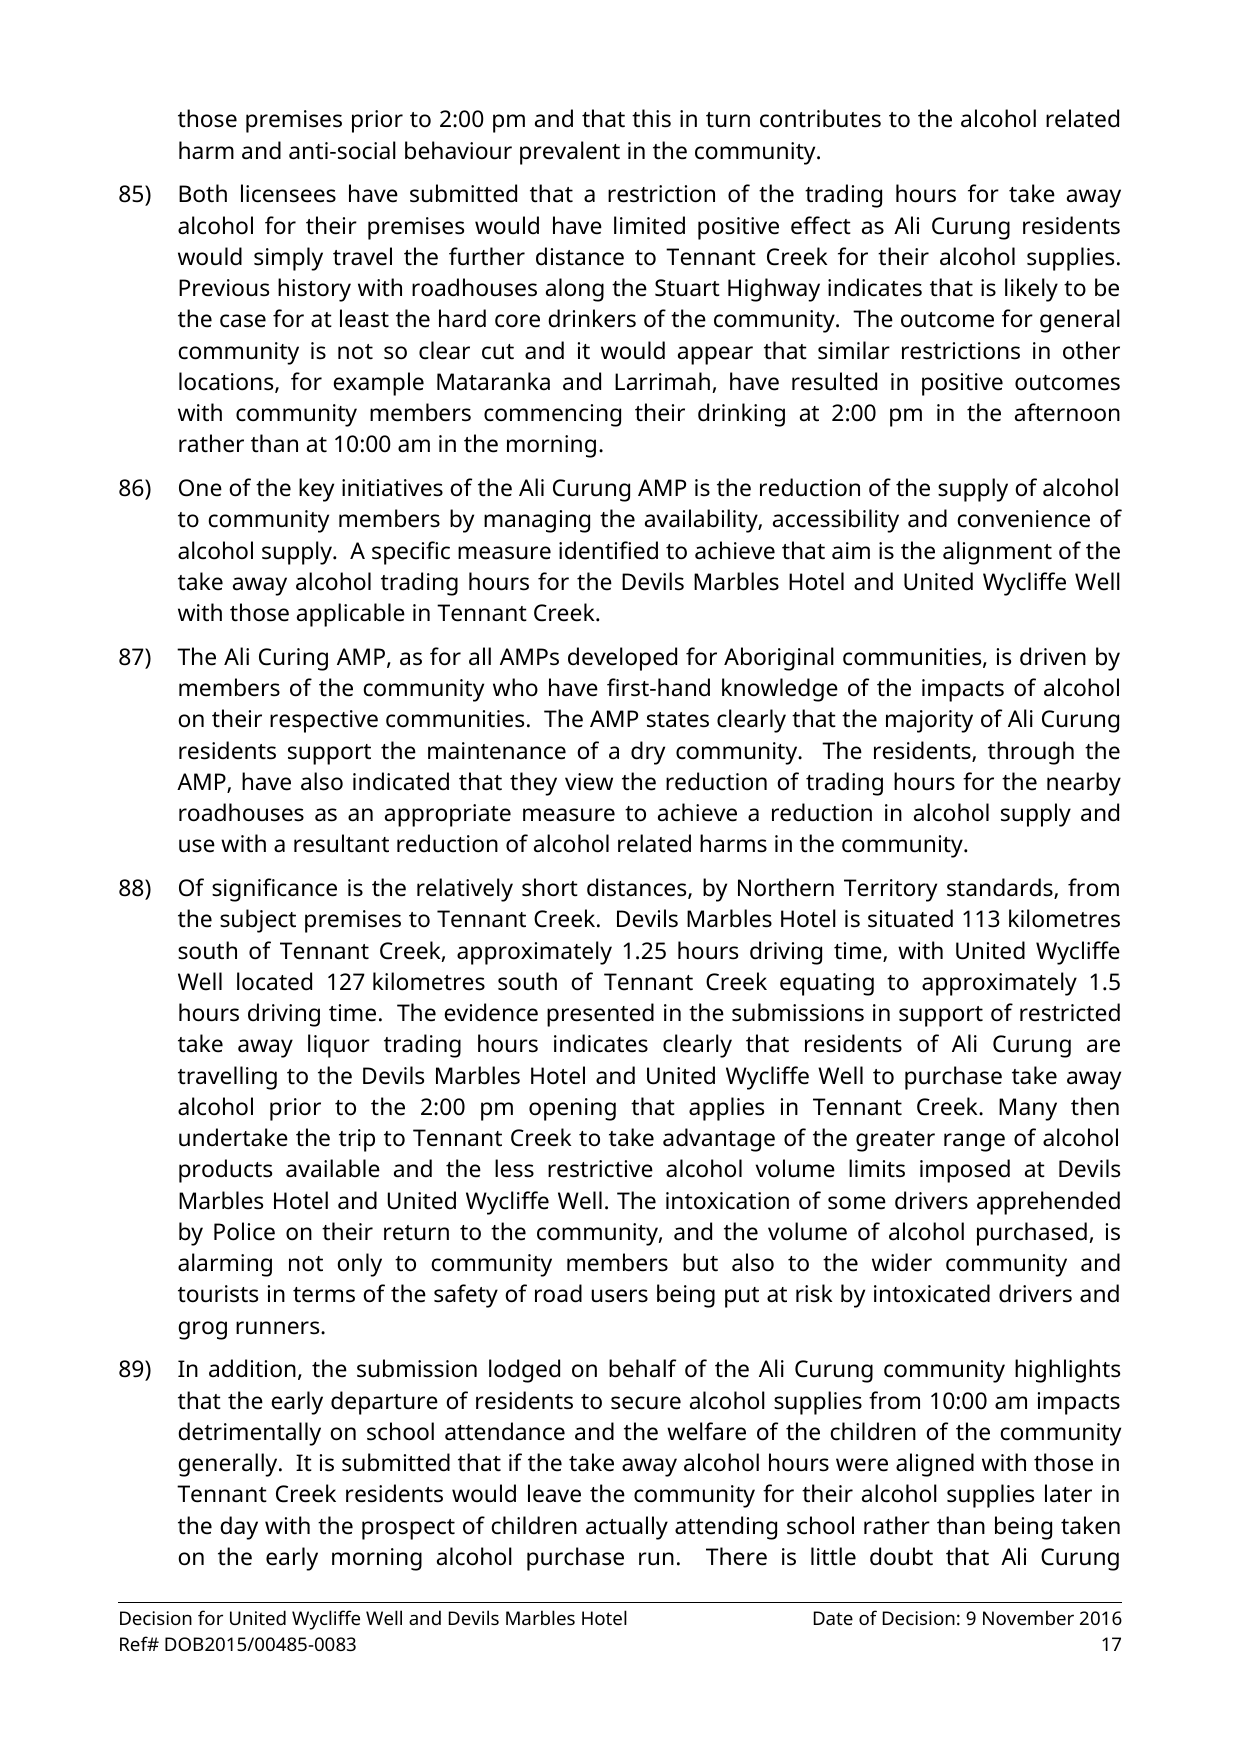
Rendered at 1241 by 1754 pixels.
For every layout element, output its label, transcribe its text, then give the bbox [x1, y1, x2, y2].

text Of significance is the relatively short distances, by Northern Territory standards, from the subject premises to Tennant Creek. Devils Marbles Hotel is situated 113 kilometres south of Tennant Creek, approximately 1.25 hours driving time, with United Wycliffe Well located 127 kilometres south of Tennant Creek equating to approximately 1.5 hours driving time. The evidence presented in the submissions in support of restricted take away liquor trading hours indicates clearly that residents of Ali Curung are travelling to the Devils Marbles Hotel and United Wycliffe Well to purchase take away alcohol prior to the 2:00 pm opening that applies in Tennant Creek. Many then undertake the trip to Tennant Creek to take advantage of the greater range of alcohol products available and the less restrictive alcohol volume limits imposed at Devils Marbles Hotel and United Wycliffe Well. The intoxication of some drivers apprehended by Police on their return to the community, and the volume of alcohol purchased, is alarming not only to community members but also to the wider community and tourists in terms of the safety of road users being put at risk by intoxicated drivers and grog runners. [118, 872, 1122, 1341]
text Both licensees have submitted that a restriction of the trading hours for take away alcohol for their premises would have limited positive effect as Ali Curung residents would simply travel the further distance to Tennant Creek for their alcohol supplies. Previous history with roadhouses along the Stuart Highway indicates that is likely to be the case for at least the hard core drinkers of the community. The outcome for general community is not so clear cut and it would appear that similar restrictions in other locations, for example Mataranka and Larrimah, have resulted in positive outcomes with community members commencing their drinking at 2:00 pm in the afternoon rather than at 10:00 am in the morning. [118, 178, 1122, 459]
text The Ali Curing AMP, as for all AMPs developed for Aboriginal communities, is driven by members of the community who have first-hand knowledge of the impacts of alcohol on their respective communities. The AMP states clearly that the majority of Ali Curung residents support the maintenance of a dry community. The residents, through the AMP, have also indicated that they view the reduction of trading hours for the nearby roadhouses as an appropriate measure to achieve a reduction in alcohol supply and use with a resultant reduction of alcohol related harms in the community. [118, 641, 1122, 859]
text One of the key initiatives of the Ali Curung AMP is the reduction of the supply of alcohol to community members by managing the availability, accessibility and convenience of alcohol supply. A specific measure identified to achieve that aim is the alignment of the take away alcohol trading hours for the Devils Marbles Hotel and United Wycliffe Well with those applicable in Tennant Creek. [118, 472, 1122, 628]
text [118, 1353, 1122, 1572]
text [118, 103, 1122, 166]
